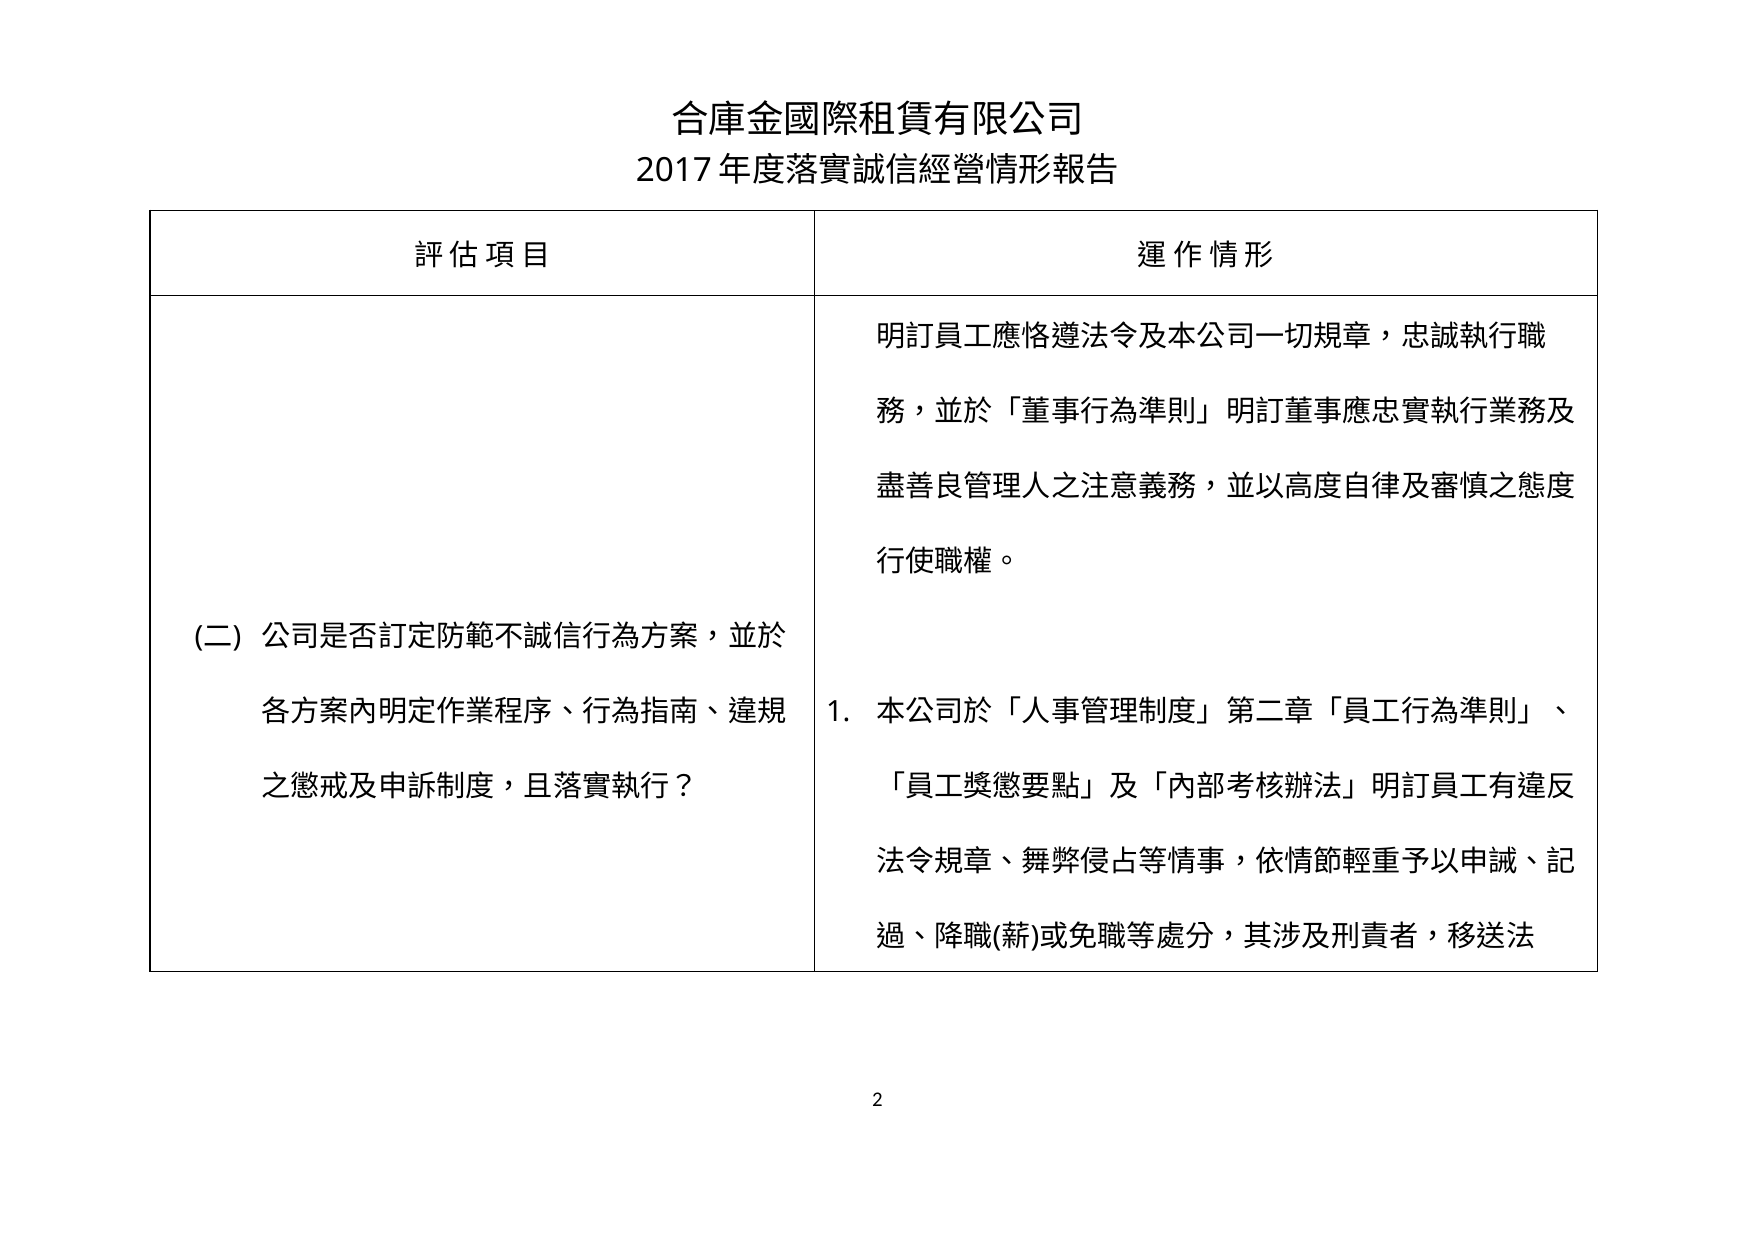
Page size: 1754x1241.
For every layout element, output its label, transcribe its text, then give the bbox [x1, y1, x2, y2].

table_header 評 估 項 目 [151, 211, 814, 295]
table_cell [815, 296, 1597, 971]
table_header 運 作 情 形 [815, 211, 1597, 295]
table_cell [151, 296, 814, 971]
